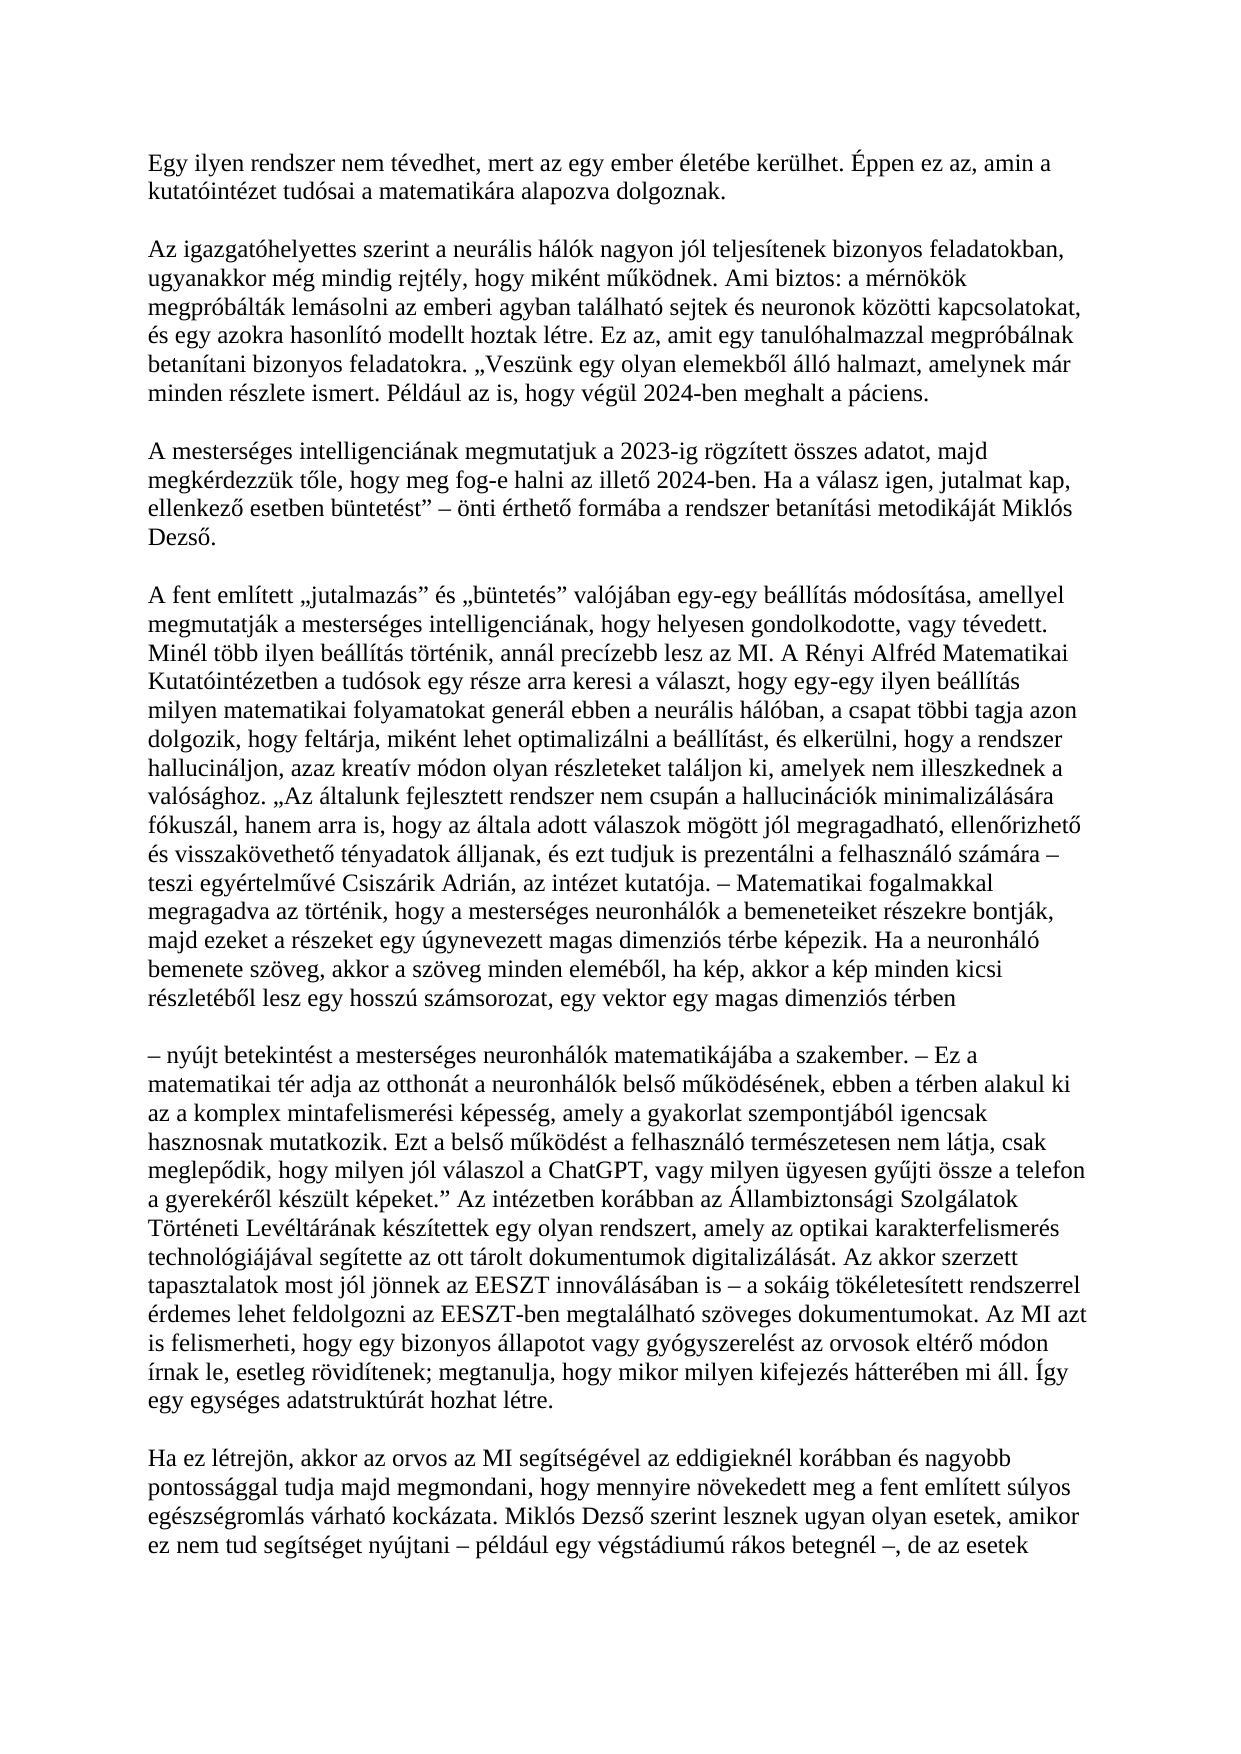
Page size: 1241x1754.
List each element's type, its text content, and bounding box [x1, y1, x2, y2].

text A mesterséges intelligenciának megmutatjuk a 2023-ig rögzített összes adatot, majd megkérdezzük tőle, hogy meg fog-e halni az illető 2024-ben. Ha a válasz igen, jutalmat kap, ellenkező esetben büntetést” – önti érthető formába a rendszer betanítási metodikáját Miklós Dezső. [148, 436, 1093, 551]
text A fent említett „jutalmazás” és „büntetés” valójában egy-egy beállítás módosítása, amellyel megmutatják a mesterséges intelligenciának, hogy helyesen gondolkodotte, vagy tévedett. Minél több ilyen beállítás történik, annál precízebb lesz az MI. A Rényi Alfréd Matematikai Kutatóintézetben a tudósok egy része arra keresi a választ, hogy egy-egy ilyen beállítás milyen matematikai folyamatokat generál ebben a neurális hálóban, a csapat többi tagja azon dolgozik, hogy feltárja, miként lehet optimalizálni a beállítást, és elkerülni, hogy a rendszer hallucináljon, azaz kreatív módon olyan részleteket találjon ki, amelyek nem illeszkednek a valósághoz. „Az általunk fejlesztett rendszer nem csupán a hallucinációk minimalizálására fókuszál, hanem arra is, hogy az általa adott válaszok mögött jól megragadható, ellenőrizhető és visszakövethető tényadatok álljanak, és ezt tudjuk is prezentálni a felhasználó számára – teszi egyértelművé Csiszárik Adrián, az intézet kutatója. – Matematikai fogalmakkal megragadva az történik, hogy a mesterséges neuronhálók a bemeneteiket részekre bontják, majd ezeket a részeket egy úgynevezett magas dimenziós térbe képezik. Ha a neuronháló bemenete szöveg, akkor a szöveg minden eleméből, ha kép, akkor a kép minden kicsi részletéből lesz egy hosszú számsorozat, egy vektor egy magas dimenziós térben [148, 580, 1093, 1011]
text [148, 1443, 1093, 1558]
text – nyújt betekintést a mesterséges neuronhálók matematikájába a szakember. – Ez a matematikai tér adja az otthonát a neuronhálók belső működésének, ebben a térben alakul ki az a komplex mintafelismerési képesség, amely a gyakorlat szempontjából igencsak hasznosnak mutatkozik. Ezt a belső működést a felhasználó természetesen nem látja, csak meglepődik, hogy milyen jól válaszol a ChatGPT, vagy milyen ügyesen gyűjti össze a telefon a gyerekéről készült képeket.” Az intézetben korábban az Állambiztonsági Szolgálatok Történeti Levéltárának készítettek egy olyan rendszert, amely az optikai karakterfelismerés technológiájával segítette az ott tárolt dokumentumok digitalizálását. Az akkor szerzett tapasztalatok most jól jönnek az EESZT innoválásában is – a sokáig tökéletesített rendszerrel érdemes lehet feldolgozni az EESZT-ben megtalálható szöveges dokumentumokat. Az MI azt is felismerheti, hogy egy bizonyos állapotot vagy gyógyszerelést az orvosok eltérő módon írnak le, esetleg rövidítenek; megtanulja, hogy mikor milyen kifejezés hátterében mi áll. Így egy egységes adatstruktúrát hozhat létre. [148, 1041, 1093, 1414]
text Egy ilyen rendszer nem tévedhet, mert az egy ember életébe kerülhet. Éppen ez az, amin a kutatóintézet tudósai a matematikára alapozva dolgoznak. [148, 148, 1093, 205]
text Az igazgatóhelyettes szerint a neurális hálók nagyon jól teljesítenek bizonyos feladatokban, ugyanakkor még mindig rejtély, hogy miként működnek. Ami biztos: a mérnökök megpróbálták lemásolni az emberi agyban található sejtek és neuronok közötti kapcsolatokat, és egy azokra hasonlító modellt hoztak létre. Ez az, amit egy tanulóhalmazzal megpróbálnak betanítani bizonyos feladatokra. „Veszünk egy olyan elemekből álló halmazt, amelynek már minden részlete ismert. Például az is, hogy végül 2024-ben meghalt a páciens. [148, 234, 1093, 407]
